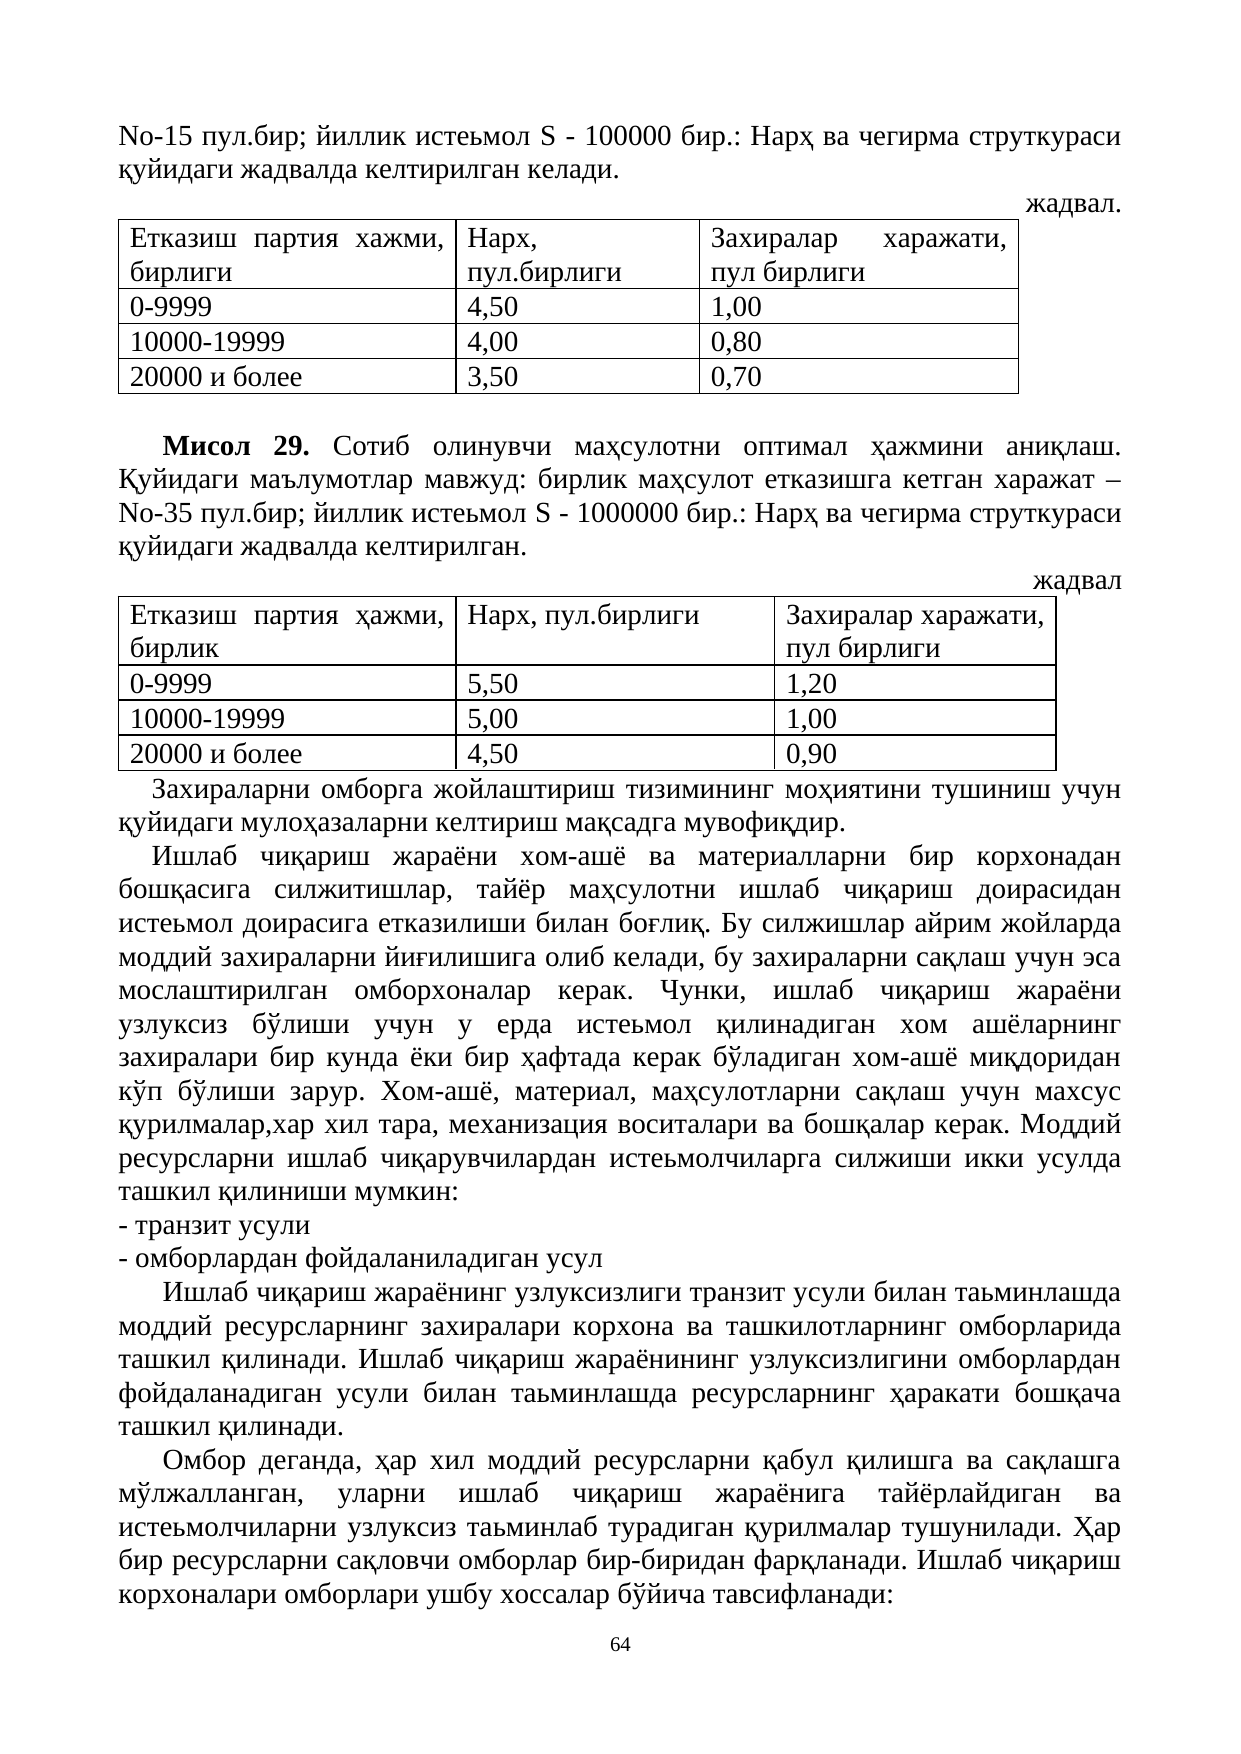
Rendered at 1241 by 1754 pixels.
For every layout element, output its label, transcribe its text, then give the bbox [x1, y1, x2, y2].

table_header Етказиш партия ҳажми, бирлик [119, 597, 455, 664]
table_cell 1,20 [775, 666, 1055, 699]
table_cell 1,00 [700, 289, 1018, 322]
table_cell 0-9999 [119, 289, 455, 322]
table_cell 4,00 [457, 324, 699, 358]
table_cell 20000 и более [119, 736, 455, 769]
table_cell 10000-19999 [119, 701, 455, 734]
table_cell 0,80 [700, 324, 1018, 358]
table_cell 0,90 [775, 736, 1055, 769]
text - омборлардан фойдаланиладиган усул [118, 1241, 1122, 1274]
table_header Етказиш партия хажми, бирлиги [119, 220, 455, 287]
text Ишлаб чиқариш жараёнинг узлуксизлиги транзит усули билан таьминлашда моддий ресурсларнинг захиралари корхона ва ташкилотларнинг омборларида ташкил қилинади. Ишлаб чиқариш жараёнининг узлуксизлигини омборлардан фойдаланадиган усули билан таьминлашда ресурсларнинг ҳаракати бошқача ташкил қилинади. [118, 1274, 1122, 1442]
table_cell 10000-19999 [119, 324, 455, 358]
table_cell 5,50 [457, 666, 774, 699]
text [118, 118, 1122, 185]
text - транзит усули [118, 1207, 1122, 1241]
table_header Захиралар харажати, пул бирлиги [775, 597, 1055, 664]
table_header Нарх, пул.бирлиги [457, 220, 699, 287]
table_cell 4,50 [457, 289, 699, 322]
table_cell 0,70 [700, 359, 1018, 393]
text жадвал. [118, 185, 1122, 219]
table_cell 5,00 [457, 701, 774, 734]
text Омбор деганда, ҳар хил моддий ресурсларни қабул қилишга ва сақлашга мўлжалланган, уларни ишлаб чиқариш жараёнига тайёрлайдиган ва истеьмолчиларни узлуксиз таьминлаб турадиган қурилмалар тушунилади. Ҳар бир ресурсларни сақловчи омборлар бир-биридан фарқланади. Ишлаб чиқариш корхоналари омборлари ушбу хоссалар бўйича тавсифланади: [118, 1442, 1122, 1609]
table_header Захиралар харажати, пул бирлиги [700, 220, 1018, 287]
table_cell 1,00 [775, 701, 1055, 734]
table_header Нарх, пул.бирлиги [457, 597, 774, 664]
text Захираларни омборга жойлаштириш тизимининг моҳиятини тушиниш учун қуйидаги мулоҳазаларни келтириш мақсадга мувофиқдир. [118, 771, 1122, 838]
table_cell 3,50 [457, 359, 699, 393]
table_cell 20000 и более [119, 359, 455, 393]
table_cell 4,50 [457, 736, 774, 769]
table_cell 0-9999 [119, 666, 455, 699]
text Ишлаб чиқариш жараёни хом-ашё ва материалларни бир корхонадан бошқасига силжитишлар, тайёр маҳсулотни ишлаб чиқариш доирасидан истеьмол доирасига етказилиши билан боғлиқ. Бу силжишлар айрим жойларда моддий захираларни йиғилишига олиб келади, бу захираларни сақлаш учун эса мослаштирилган омборхоналар керак. Чунки, ишлаб чиқариш жараёни узлуксиз бўлиши учун у ерда истеьмол қилинадиган хом ашёларнинг захиралари бир кунда ёки бир ҳафтада керак бўладиган хом-ашё миқдоридан кўп бўлиши зарур. Хом-ашё, материал, маҳсулотларни сақлаш учун махсус қурилмалар,хар хил тара, механизация воситалари ва бошқалар керак. Моддий ресурсларни ишлаб чиқарувчилардан истеьмолчиларга силжиши икки усулда ташкил қилиниши мумкин: [118, 838, 1122, 1207]
text жадвал [118, 562, 1122, 596]
text Мисол 29. Сотиб олинувчи маҳсулотни оптимал ҳажмини аниқлаш. Қуйидаги маълумотлар мавжуд: бирлик маҳсулот етказишга кетган харажат – Nо-35 пул.бир; йиллик истеьмол S - 1000000 бир.: Нарҳ ва чегирма струткураси қуйидаги жадвалда келтирилган. [118, 428, 1122, 562]
